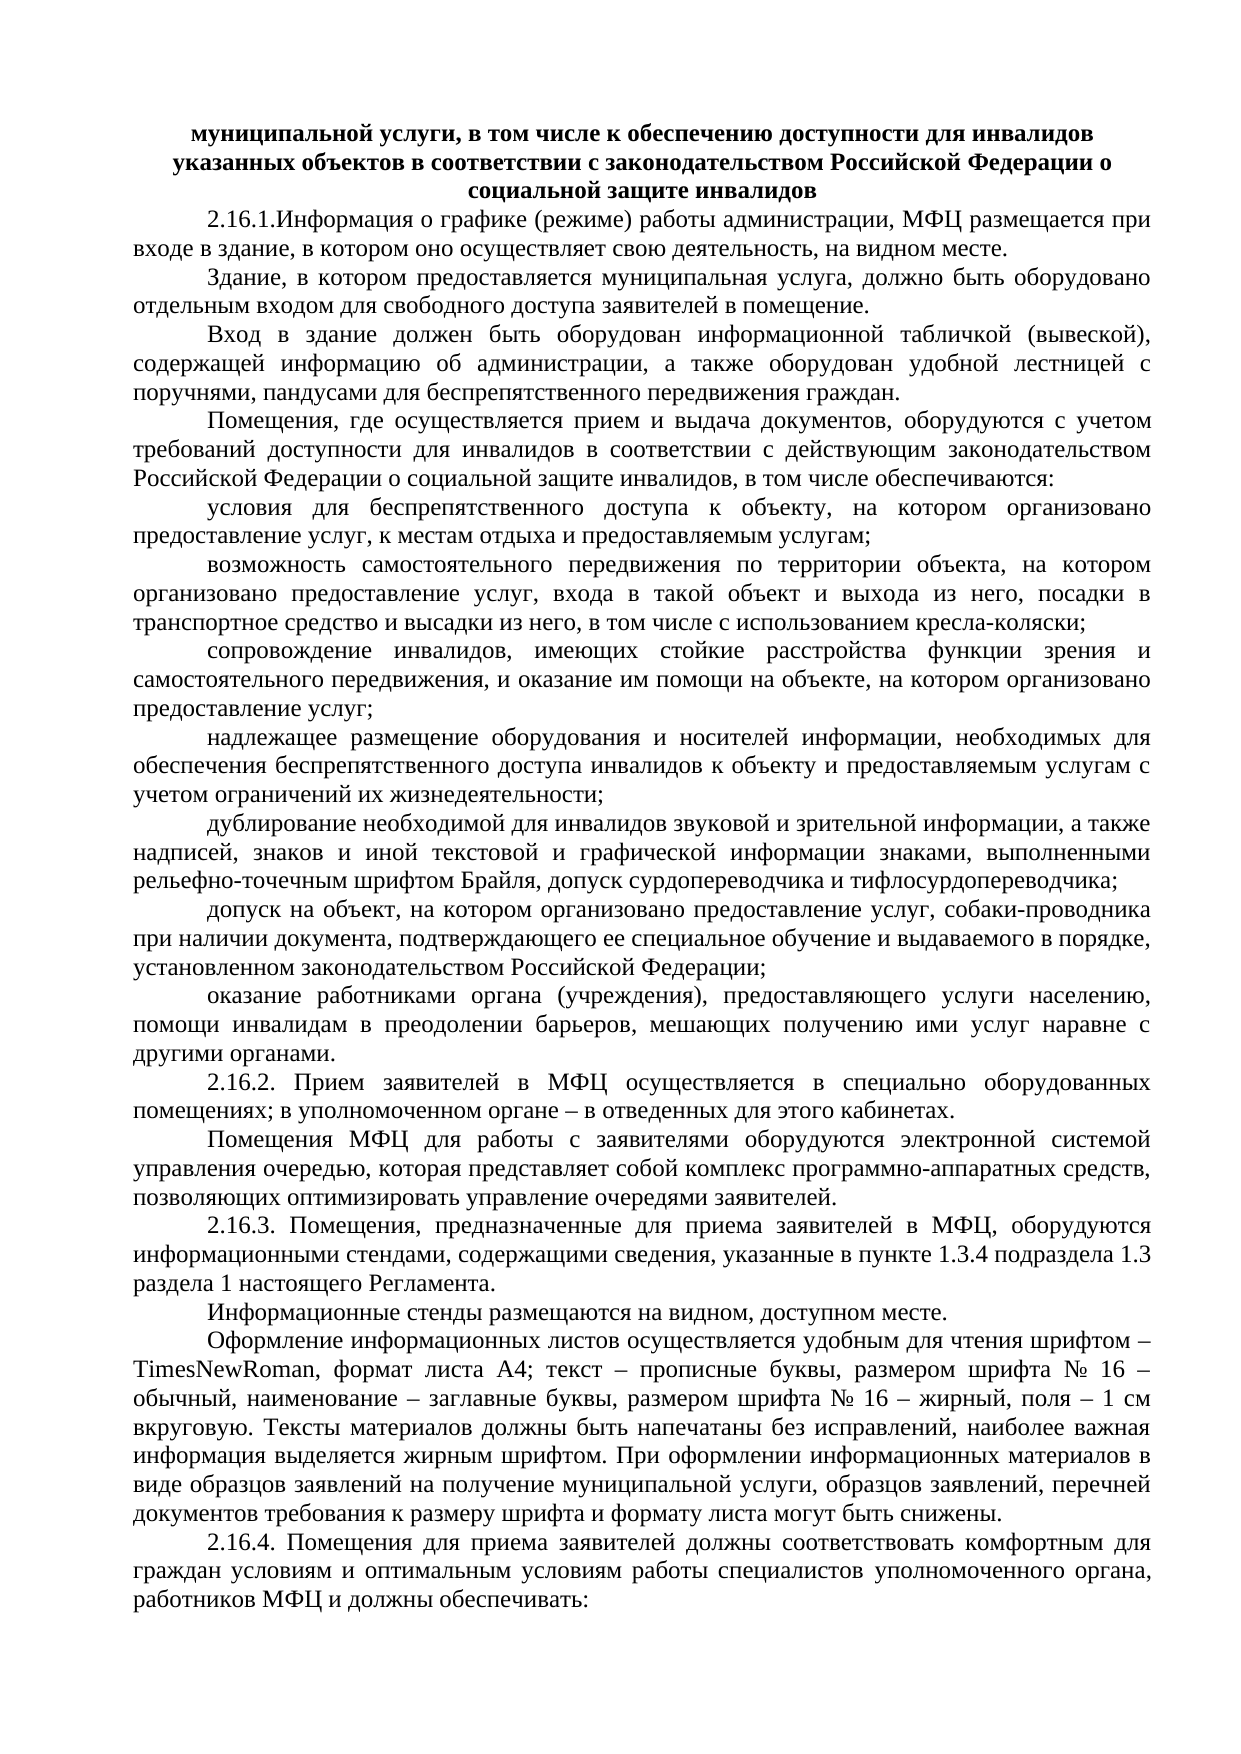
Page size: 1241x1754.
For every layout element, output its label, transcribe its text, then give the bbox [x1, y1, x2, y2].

text допуск на объект, на котором организовано предоставление услуг, собаки-проводника при наличии документа, подтверждающего ее специальное обучение и выдаваемого в порядке, установленном законодательством Российской Федерации; [133, 894, 1152, 981]
text Помещения МФЦ для работы с заявителями оборудуются электронной системой управления очередью, которая представляет собой комплекс программно-аппаратных средств, позволяющих оптимизировать управление очередями заявителей. [133, 1124, 1152, 1211]
text возможность самостоятельного передвижения по территории объекта, на котором организовано предоставление услуг, входа в такой объект и выхода из него, посадки в транспортное средство и высадки из него, в том числе с использованием кресла-коляски; [133, 549, 1152, 636]
text оказание работниками органа (учреждения), предоставляющего услуги населению, помощи инвалидам в преодолении барьеров, мешающих получению ими услуг наравне с другими органами. [133, 981, 1152, 1067]
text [133, 118, 1152, 204]
text Помещения, где осуществляется прием и выдача документов, оборудуются с учетом требований доступности для инвалидов в соответствии с действующим законодательством Российской Федерации о социальной защите инвалидов, в том числе обеспечиваются: [133, 406, 1152, 492]
text 2.16.4. Помещения для приема заявителей должны соответствовать комфортным для граждан условиям и оптимальным условиям работы специалистов уполномоченного органа, работников МФЦ и должны обеспечивать: [133, 1527, 1152, 1613]
text Здание, в котором предоставляется муниципальная услуга, должно быть оборудовано отдельным входом для свободного доступа заявителей в помещение. [133, 262, 1152, 319]
text Вход в здание должен быть оборудован информационной табличкой (вывеской), содержащей информацию об администрации, а также оборудован удобной лестницей с поручнями, пандусами для беспрепятственного передвижения граждан. [133, 319, 1152, 406]
text 2.16.3. Помещения, предназначенные для приема заявителей в МФЦ, оборудуются информационными стендами, содержащими сведения, указанные в пункте 1.3.4 подраздела 1.3 раздела 1 настоящего Регламента. [133, 1211, 1152, 1297]
text сопровождение инвалидов, имеющих стойкие расстройства функции зрения и самостоятельного передвижения, и оказание им помощи на объекте, на котором организовано предоставление услуг; [133, 636, 1152, 722]
text 2.16.2. Прием заявителей в МФЦ осуществляется в специально оборудованных помещениях; в уполномоченном органе – в отведенных для этого кабинетах. [133, 1067, 1152, 1124]
text условия для беспрепятственного доступа к объекту, на котором организовано предоставление услуг, к местам отдыха и предоставляемым услугам; [133, 492, 1152, 549]
text дублирование необходимой для инвалидов звуковой и зрительной информации, а также надписей, знаков и иной текстовой и графической информации знаками, выполненными рельефно-точечным шрифтом Брайля, допуск сурдопереводчика и тифлосурдопереводчика; [133, 808, 1152, 894]
text надлежащее размещение оборудования и носителей информации, необходимых для обеспечения беспрепятственного доступа инвалидов к объекту и предоставляемым услугам с учетом ограничений их жизнедеятельности; [133, 722, 1152, 808]
text 2.16.1.Информация о графике (режиме) работы администрации, МФЦ размещается при входе в здание, в котором оно осуществляет свою деятельность, на видном месте. [133, 204, 1152, 262]
text Оформление информационных листов осуществляется удобным для чтения шрифтом – TimesNewRoman, формат листа A4; текст – прописные буквы, размером шрифта № 16 – обычный, наименование – заглавные буквы, размером шрифта № 16 – жирный, поля – 1 см вкруговую. Тексты материалов должны быть напечатаны без исправлений, наиболее важная информация выделяется жирным шрифтом. При оформлении информационных материалов в виде образцов заявлений на получение муниципальной услуги, образцов заявлений, перечней документов требования к размеру шрифта и формату листа могут быть снижены. [133, 1326, 1152, 1527]
text Информационные стенды размещаются на видном, доступном месте. [133, 1297, 1152, 1326]
